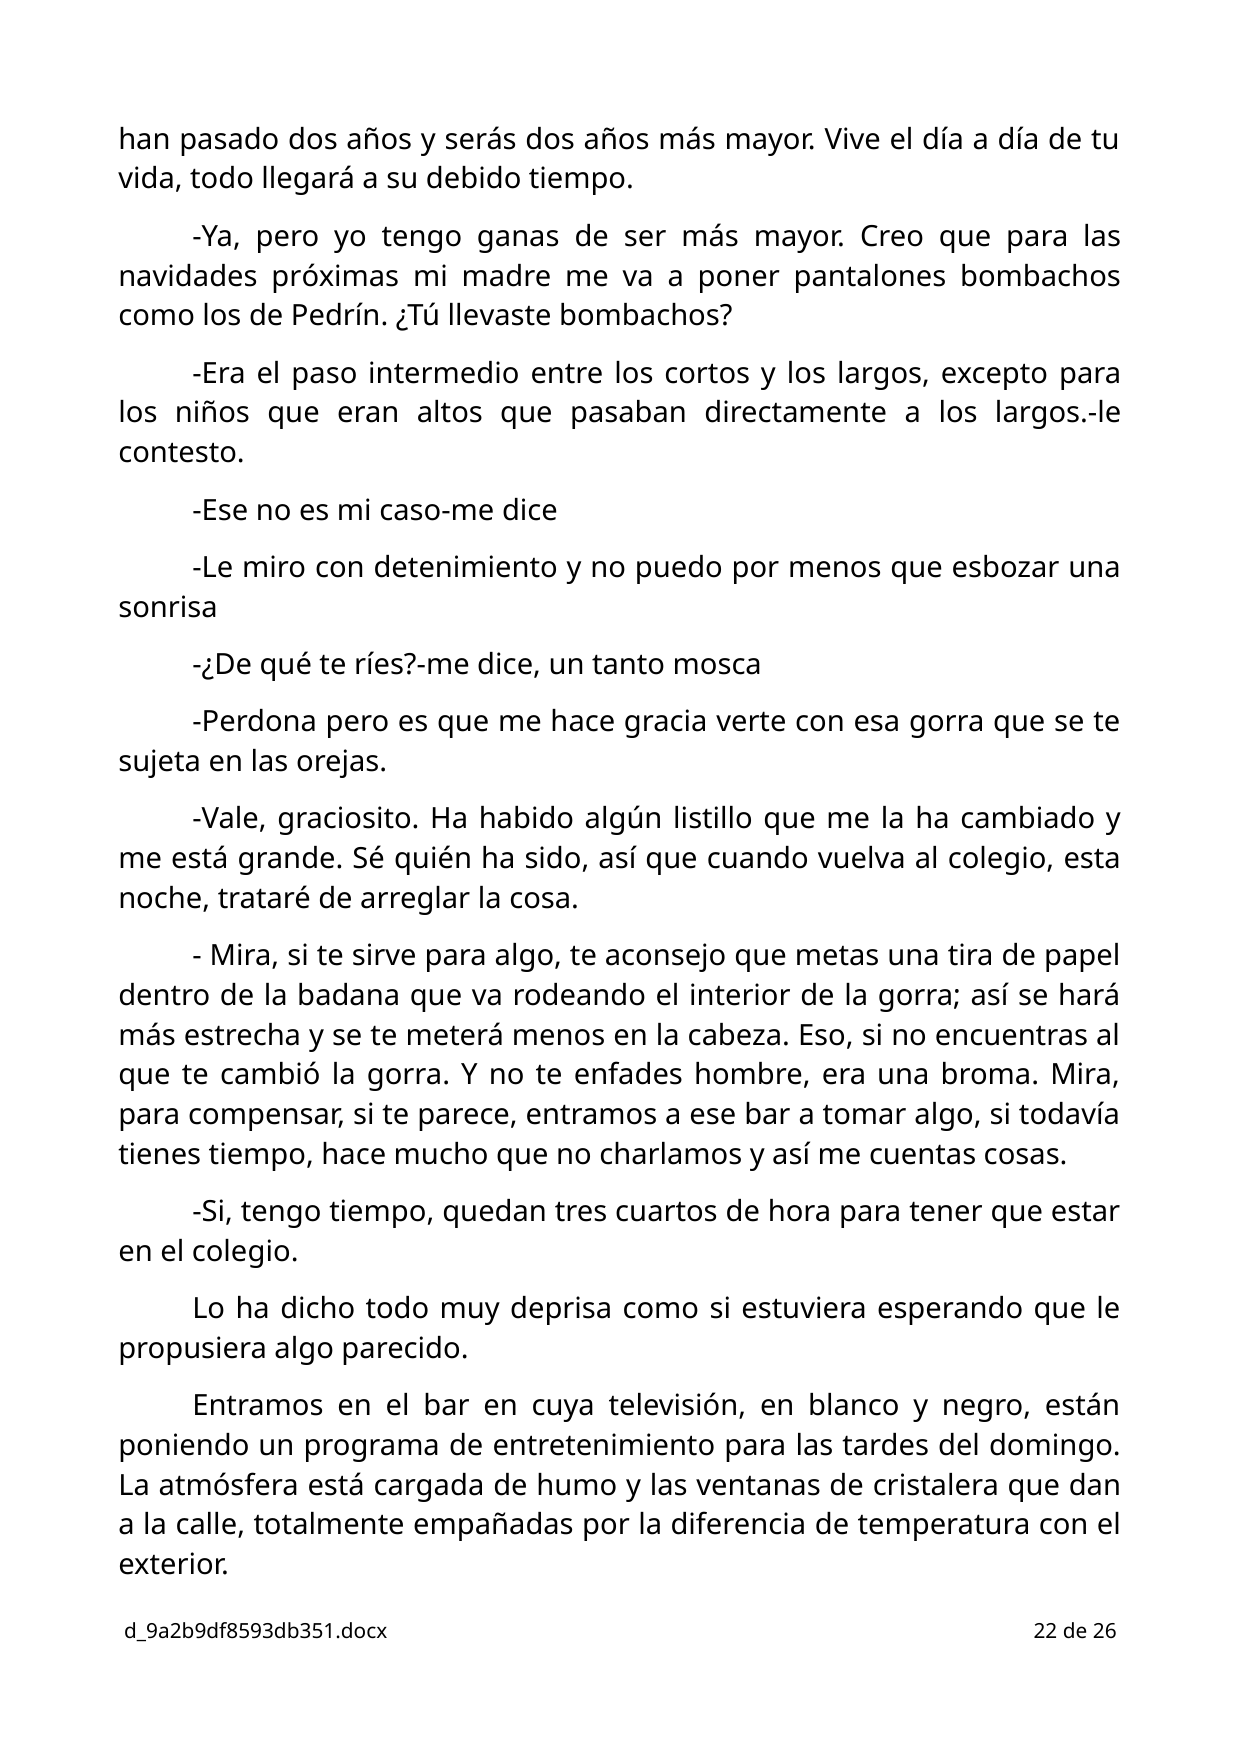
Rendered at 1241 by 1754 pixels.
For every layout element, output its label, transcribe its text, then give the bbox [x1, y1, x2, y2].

text -Ya, pero yo tengo ganas de ser más mayor. Creo que para las navidades próximas mi madre me va a poner pantalones bombachos como los de Pedrín. ¿Tú llevaste bombachos? [118, 215, 1122, 334]
text - Mira, si te sirve para algo, te aconsejo que metas una tira de papel dentro de la badana que va rodeando el interior de la gorra; así se hará más estrecha y se te meterá menos en la cabeza. Eso, si no encuentras al que te cambió la gorra. Y no te enfades hombre, era una broma. Mira, para compensar, si te parece, entramos a ese bar a tomar algo, si todavía tienes tiempo, hace mucho que no charlamos y así me cuentas cosas. [118, 934, 1122, 1173]
text -Le miro con detenimiento y no puedo por menos que esbozar una sonrisa [118, 546, 1122, 626]
text -Ese no es mi caso-me dice [118, 489, 1122, 528]
text Entramos en el bar en cuya televisión, en blanco y negro, están poniendo un programa de entretenimiento para las tardes del domingo. La atmósfera está cargada de humo y las ventanas de cristalera que dan a la calle, totalmente empañadas por la diferencia de temperatura con el exterior. [118, 1384, 1122, 1583]
text -¿De qué te ríes?-me dice, un tanto mosca [118, 643, 1122, 683]
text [118, 118, 1122, 197]
text -Perdona pero es que me hace gracia verte con esa gorra que se te sujeta en las orejas. [118, 701, 1122, 780]
text Lo ha dicho todo muy deprisa como si estuviera esperando que le propusiera algo parecido. [118, 1287, 1122, 1367]
text -Vale, graciosito. Ha habido algún listillo que me la ha cambiado y me está grande. Sé quién ha sido, así que cuando vuelva al colegio, esta noche, trataré de arreglar la cosa. [118, 798, 1122, 917]
text -Si, tengo tiempo, quedan tres cuartos de hora para tener que estar en el colegio. [118, 1190, 1122, 1270]
text -Era el paso intermedio entre los cortos y los largos, excepto para los niños que eran altos que pasaban directamente a los largos.-le contesto. [118, 352, 1122, 471]
